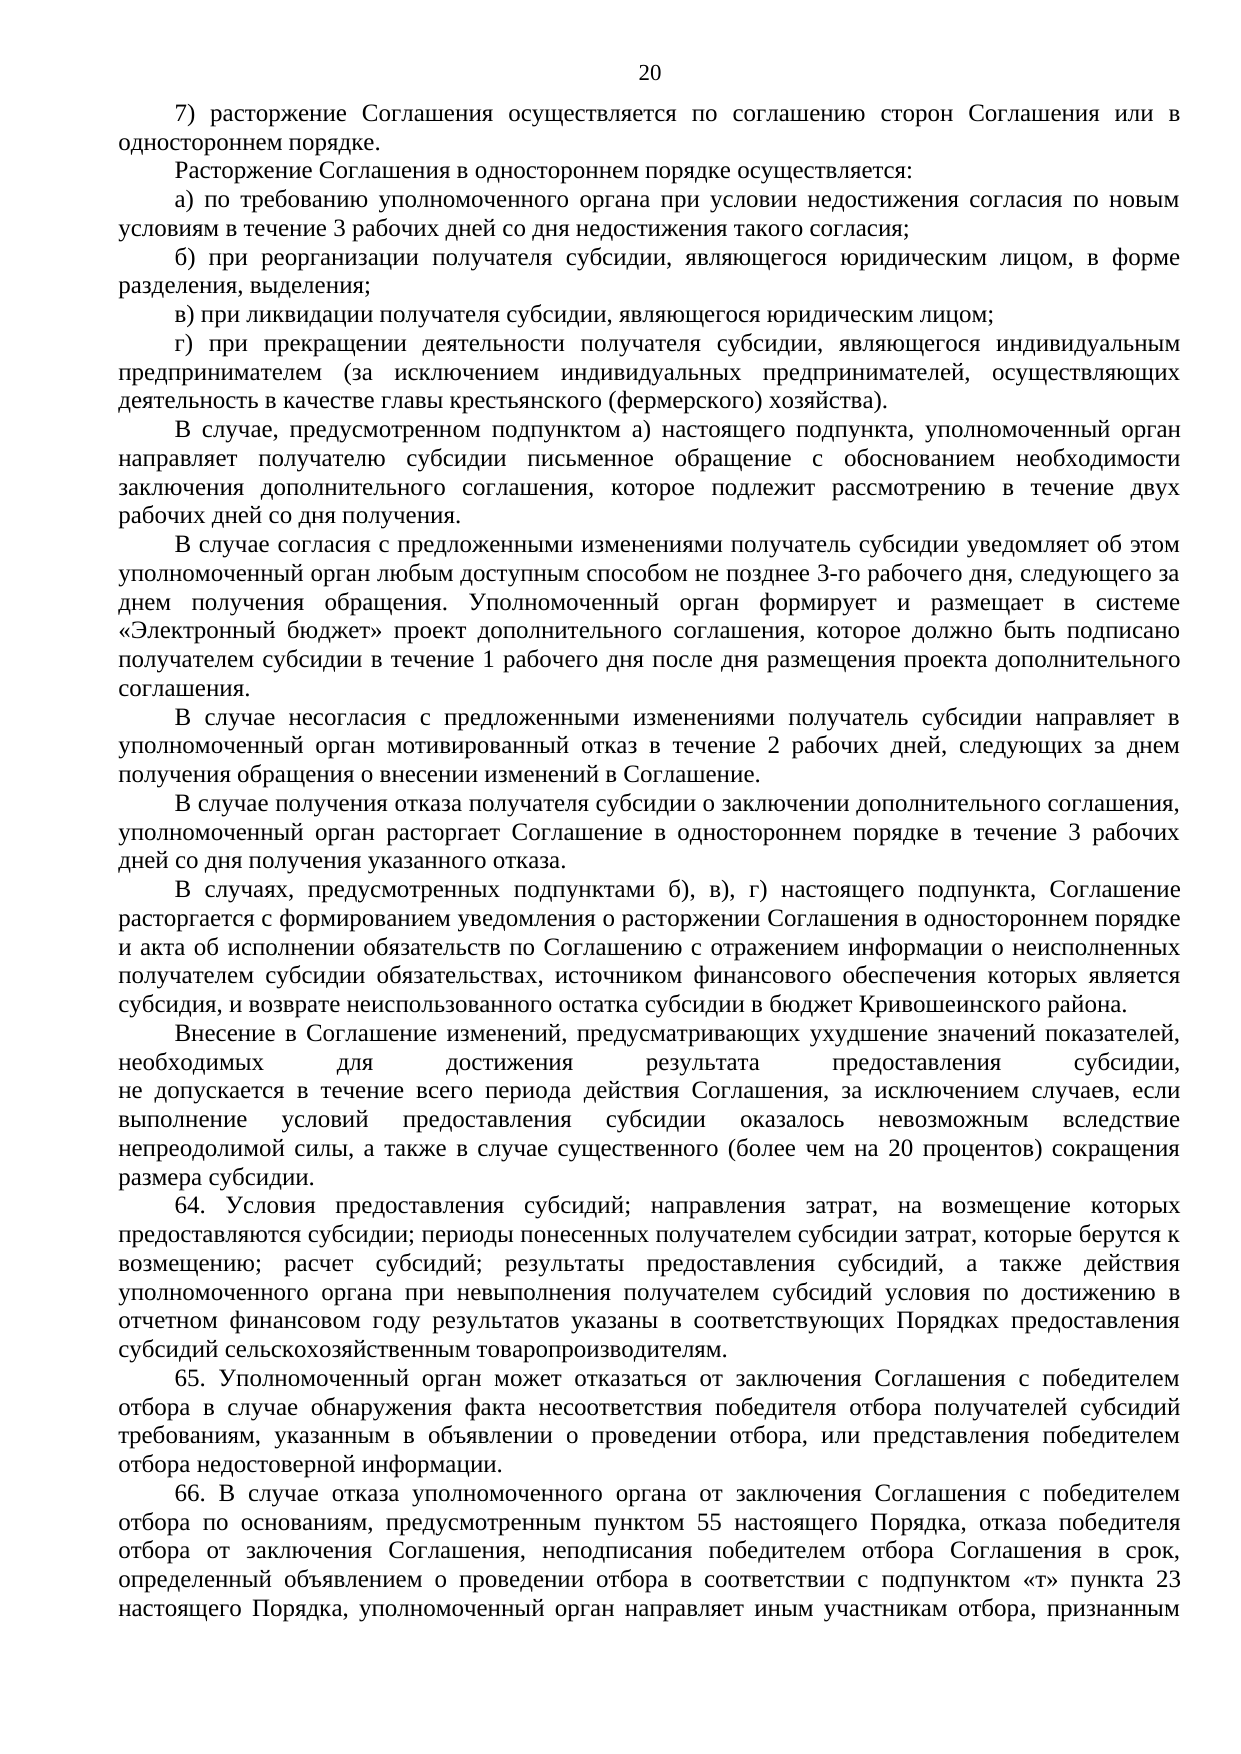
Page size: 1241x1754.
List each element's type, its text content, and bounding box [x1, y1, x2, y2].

text В случае несогласия с предложенными изменениями получатель субсидии направляет в уполномоченный орган мотивированный отказ в течение 2 рабочих дней, следующих за днем получения обращения о внесении изменений в Соглашение. [118, 702, 1181, 788]
text 64. Условия предоставления субсидий; направления затрат, на возмещение которых предоставляются субсидии; периоды понесенных получателем субсидии затрат, которые берутся к возмещению; расчет субсидий; результаты предоставления субсидий, а также действия уполномоченного органа при невыполнения получателем субсидий условия по достижению в отчетном финансовом году результатов указаны в соответствующих Порядках предоставления субсидий сельскохозяйственным товаропроизводителям. [118, 1190, 1181, 1363]
text 65. Уполномоченный орган может отказаться от заключения Соглашения с победителем отбора в случае обнаружения факта несоответствия победителя отбора получателей субсидий требованиям, указанным в объявлении о проведении отбора, или представления победителем отбора недостоверной информации. [118, 1363, 1181, 1478]
text В случае согласия с предложенными изменениями получатель субсидии уведомляет об этом уполномоченный орган любым доступным способом не позднее 3-го рабочего дня, следующего за днем получения обращения. Уполномоченный орган формирует и размещает в системе «Электронный бюджет» проект дополнительного соглашения, которое должно быть подписано получателем субсидии в течение 1 рабочего дня после дня размещения проекта дополнительного соглашения. [118, 529, 1181, 702]
text В случае, предусмотренном подпунктом а) настоящего подпункта, уполномоченный орган направляет получателю субсидии письменное обращение с обоснованием необходимости заключения дополнительного соглашения, которое подлежит рассмотрению в течение двух рабочих дней со дня получения. [118, 414, 1181, 529]
text 7) расторжение Соглашения осуществляется по соглашению сторон Соглашения или в одностороннем порядке. [118, 98, 1181, 155]
text г) при прекращении деятельности получателя субсидии, являющегося индивидуальным предпринимателем (за исключением индивидуальных предпринимателей, осуществляющих деятельность в качестве главы крестьянского (фермерского) хозяйства). [118, 328, 1181, 414]
text Расторжение Соглашения в одностороннем порядке осуществляется: [118, 155, 1181, 184]
text В случае получения отказа получателя субсидии о заключении дополнительного соглашения, уполномоченный орган расторгает Соглашение в одностороннем порядке в течение 3 рабочих дней со дня получения указанного отказа. [118, 788, 1181, 874]
text в) при ликвидации получателя субсидии, являющегося юридическим лицом; [118, 299, 1181, 328]
text Внесение в Соглашение изменений, предусматривающих ухудшение значений показателей, необходимых для достижения результата предоставления субсидии, не допускается в течение всего периода действия Соглашения, за исключением случаев, если выполнение условий предоставления субсидии оказалось невозможным вследствие непреодолимой силы, а также в случае существенного (более чем на 20 процентов) сокращения размера субсидии. [118, 1018, 1181, 1190]
text а) по требованию уполномоченного органа при условии недостижения согласия по новым условиям в течение 3 рабочих дней со дня недостижения такого согласия; [118, 184, 1181, 242]
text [118, 1478, 1181, 1622]
text В случаях, предусмотренных подпунктами б), в), г) настоящего подпункта, Соглашение расторгается с формированием уведомления о расторжении Соглашения в одностороннем порядке и акта об исполнении обязательств по Соглашению с отражением информации о неисполненных получателем субсидии обязательствах, источником финансового обеспечения которых является субсидия, и возврате неиспользованного остатка субсидии в бюджет Кривошеинского района. [118, 874, 1181, 1018]
text б) при реорганизации получателя субсидии, являющегося юридическим лицом, в форме разделения, выделения; [118, 242, 1181, 299]
